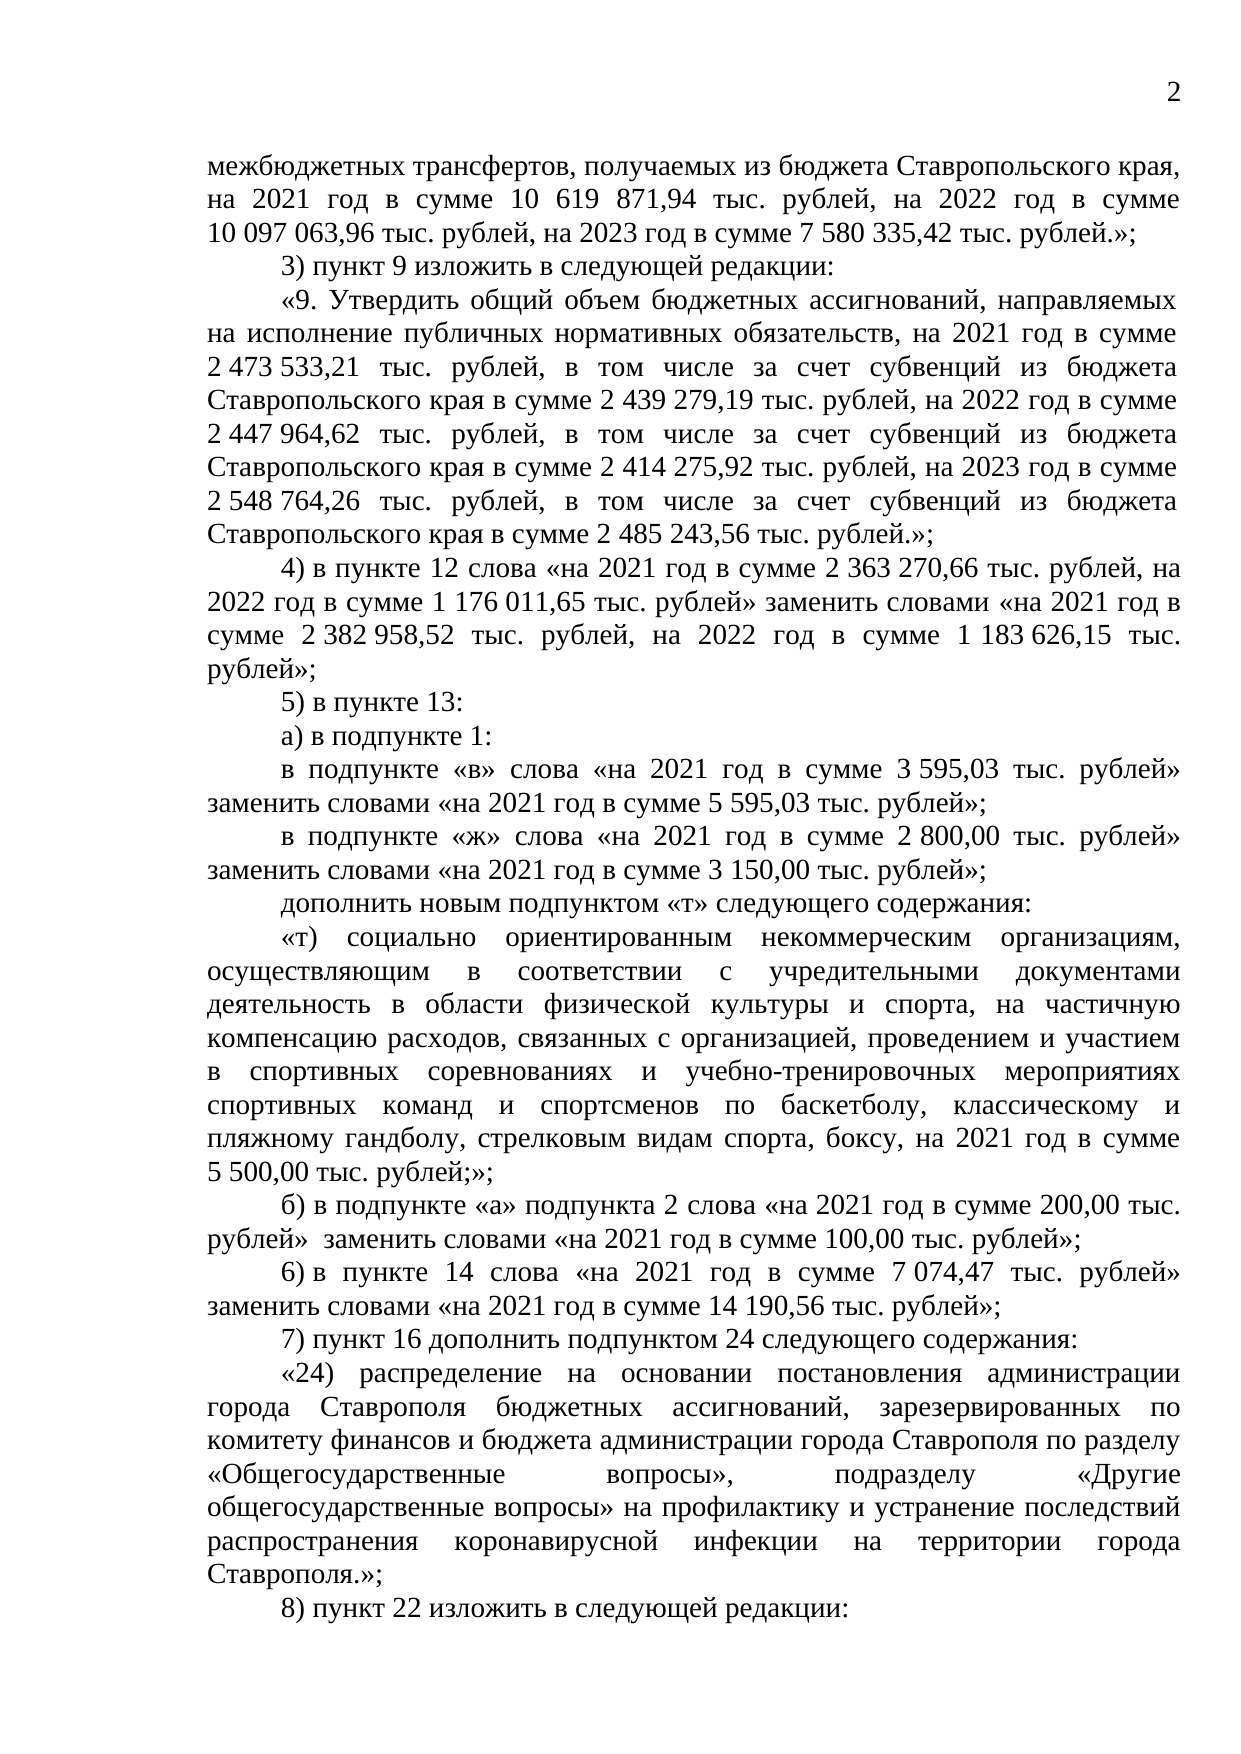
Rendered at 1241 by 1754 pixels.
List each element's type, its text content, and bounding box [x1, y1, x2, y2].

text б) в подпункте «а» подпункта 2 слова «на 2021 год в сумме 200,00 тыс. рублей» заменить словами «на 2021 год в сумме 100,00 тыс. рублей»; [207, 1187, 1181, 1254]
text 6) в пункте 14 слова «на 2021 год в сумме 7 074,47 тыс. рублей» заменить словами «на 2021 год в сумме 14 190,56 тыс. рублей»; [207, 1254, 1181, 1322]
text а) в подпункте 1: [207, 718, 1181, 751]
text 7) пункт 16 дополнить подпунктом 24 следующего содержания: [207, 1322, 1181, 1355]
text «24) распределение на основании постановления администрации города Ставрополя бюджетных ассигнований, зарезервированных по комитету финансов и бюджета администрации города Ставрополя по разделу «Общегосударственные вопросы», подразделу «Другие общегосударственные вопросы» на профилактику и устранение последствий распространения коронавирусной инфекции на территории города Ставрополя.»; [207, 1355, 1181, 1590]
text дополнить новым подпунктом «т» следующего содержания: [207, 886, 1181, 919]
text в подпункте «ж» слова «на 2021 год в сумме 2 800,00 тыс. рублей» заменить словами «на 2021 год в сумме 3 150,00 тыс. рублей»; [207, 818, 1181, 886]
text 5) в пункте 13: [207, 684, 1181, 718]
text 3) пункт 9 изложить в следующей редакции: [207, 248, 1181, 282]
text «9. Утвердить общий объем бюджетных ассигнований, направляемых на исполнение публичных нормативных обязательств, на 2021 год в сумме 2 473 533,21 тыс. рублей, в том числе за счет субвенций из бюджета Ставропольского края в сумме 2 439 279,19 тыс. рублей, на 2022 год в сумме 2 447 964,62 тыс. рублей, в том числе за счет субвенций из бюджета Ставропольского края в сумме 2 414 275,92 тыс. рублей, на 2023 год в сумме 2 548 764,26 тыс. рублей, в том числе за счет субвенций из бюджета Ставропольского края в сумме 2 485 243,56 тыс. рублей.»; [207, 282, 1178, 550]
text в подпункте «в» слова «на 2021 год в сумме 3 595,03 тыс. рублей» заменить словами «на 2021 год в сумме 5 595,03 тыс. рублей»; [207, 751, 1181, 818]
text 4) в пункте 12 слова «на 2021 год в сумме 2 363 270,66 тыс. рублей, на 2022 год в сумме 1 176 011,65 тыс. рублей» заменить словами «на 2021 год в сумме 2 382 958,52 тыс. рублей, на 2022 год в сумме 1 183 626,15 тыс. рублей»; [207, 550, 1181, 684]
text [207, 148, 1181, 248]
text «т) социально ориентированным некоммерческим организациям, осуществляющим в соответствии с учредительными документами деятельность в области физической культуры и спорта, на частичную компенсацию расходов, связанных с организацией, проведением и участием в спортивных соревнованиях и учебно-тренировочных мероприятиях спортивных команд и спортсменов по баскетболу, классическому и пляжному гандболу, стрелковым видам спорта, боксу, на 2021 год в сумме 5 500,00 тыс. рублей;»; [207, 919, 1181, 1187]
text 8) пункт 22 изложить в следующей редакции: [207, 1590, 1181, 1623]
